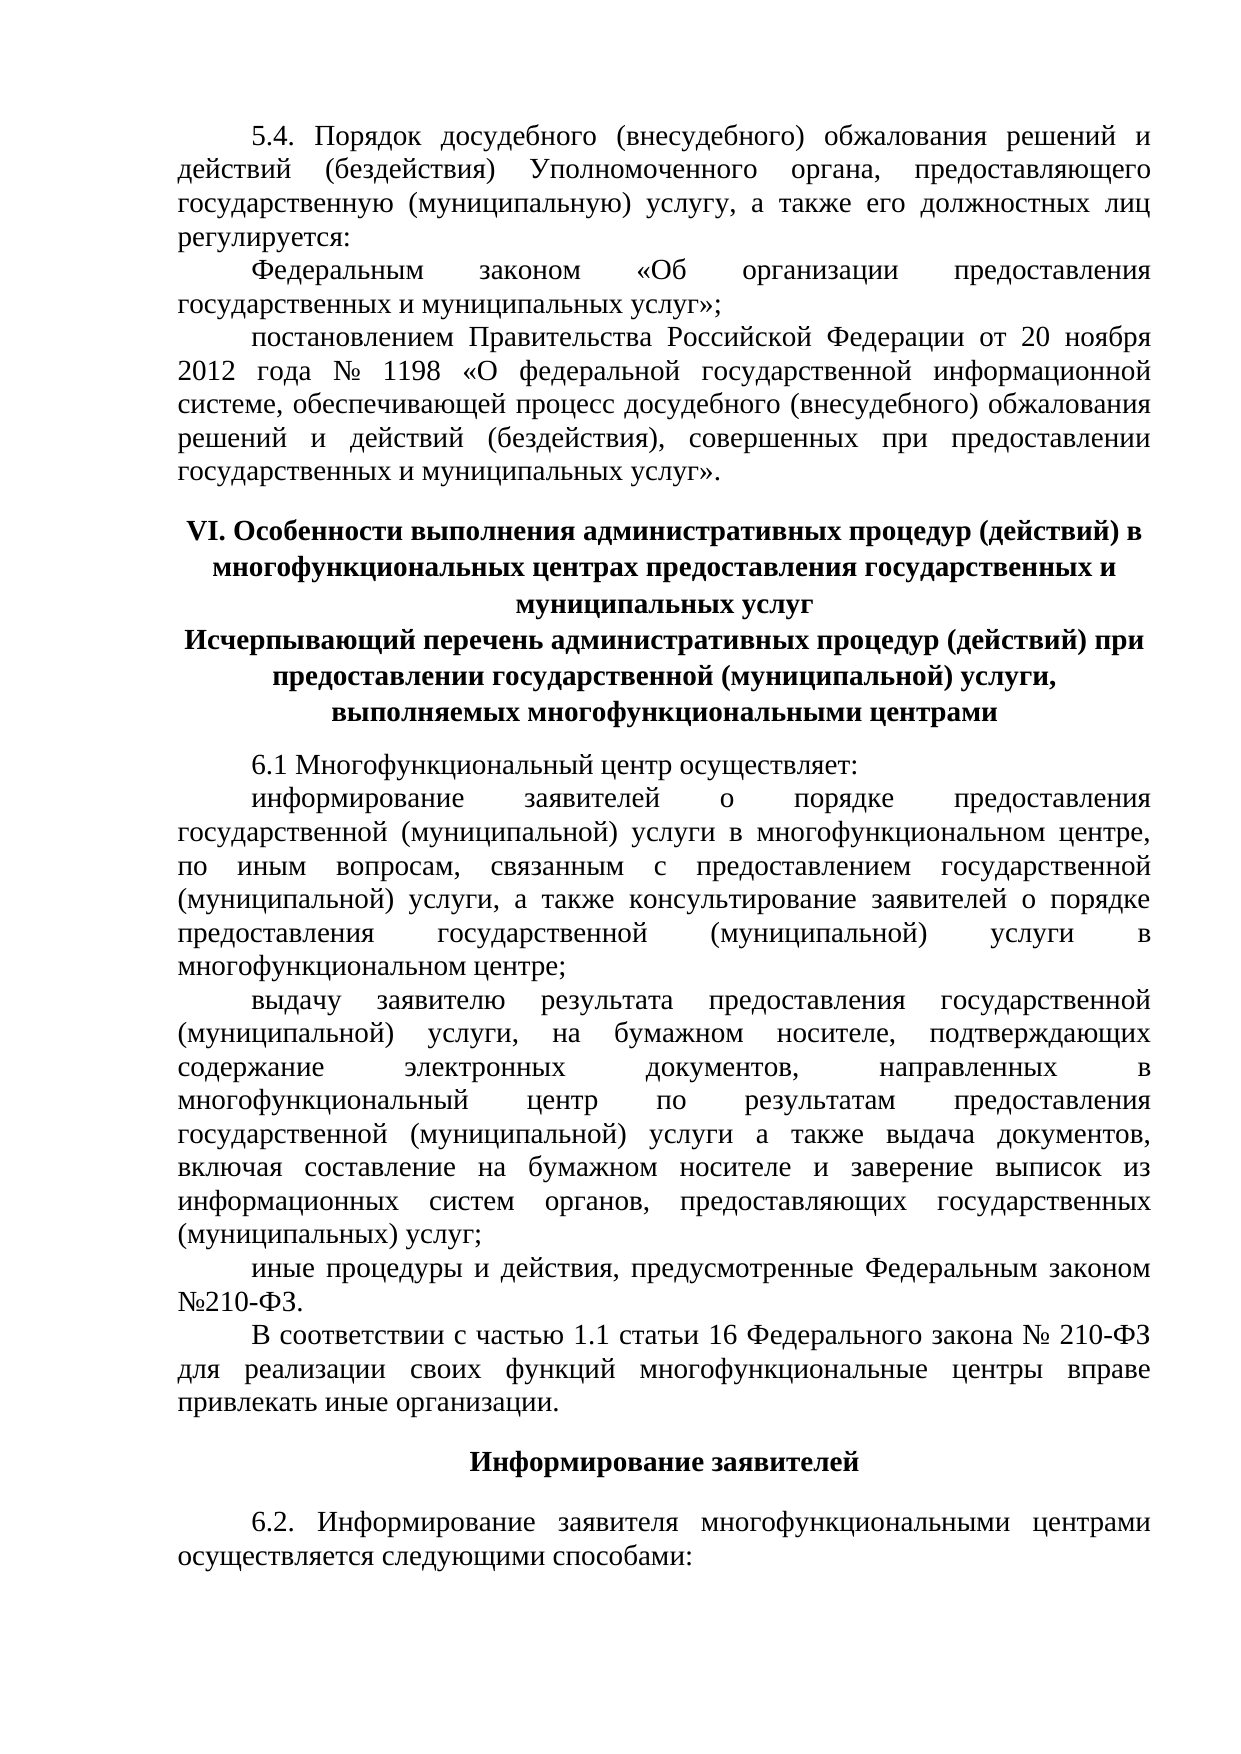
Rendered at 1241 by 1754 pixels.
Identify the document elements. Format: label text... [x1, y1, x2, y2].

text 5.4. Порядок досудебного (внесудебного) обжалования решений и действий (бездействия) Уполномоченного органа, предоставляющего государственную (муниципальную) услугу, а также его должностных лиц регулируется: [177, 118, 1152, 252]
text VI. Особенности выполнения административных процедур (действий) в многофункциональных центрах предоставления государственных и муниципальных услуг [177, 513, 1152, 619]
text постановлением Правительства Российской Федерации от 20 ноября 2012 года № 1198 «О федеральной государственной информационной системе, обеспечивающей процесс досудебного (внесудебного) обжалования решений и действий (бездействия), совершенных при предоставлении государственных и муниципальных услуг». [177, 319, 1152, 487]
text 6.2. Информирование заявителя многофункциональными центрами осуществляется следующими способами: [177, 1504, 1152, 1571]
text В соответствии с частью 1.1 статьи 16 Федерального закона № 210-ФЗ для реализации своих функций многофункциональные центры вправе привлекать иные организации. [177, 1317, 1152, 1418]
text 6.1 Многофункциональный центр осуществляет: [177, 747, 1152, 781]
text Информирование заявителей [177, 1444, 1152, 1478]
text информирование заявителей о порядке предоставления государственной (муниципальной) услуги в многофункциональном центре, по иным вопросам, связанным с предоставлением государственной (муниципальной) услуги, а также консультирование заявителей о порядке предоставления государственной (муниципальной) услуги в многофункциональном центре; [177, 781, 1152, 982]
text Исчерпывающий перечень административных процедур (действий) при предоставлении государственной (муниципальной) услуги, выполняемых многофункциональными центрами [177, 622, 1152, 728]
text выдачу заявителю результата предоставления государственной (муниципальной) услуги, на бумажном носителе, подтверждающих содержание электронных документов, направленных в многофункциональный центр по результатам предоставления государственной (муниципальной) услуги а также выдача документов, включая составление на бумажном носителе и заверение выписок из информационных систем органов, предоставляющих государственных (муниципальных) услуг; [177, 982, 1152, 1250]
text иные процедуры и действия, предусмотренные Федеральным законом №210-ФЗ. [177, 1250, 1152, 1317]
text Федеральным законом «Об организации предоставления государственных и муниципальных услуг»; [177, 252, 1152, 319]
